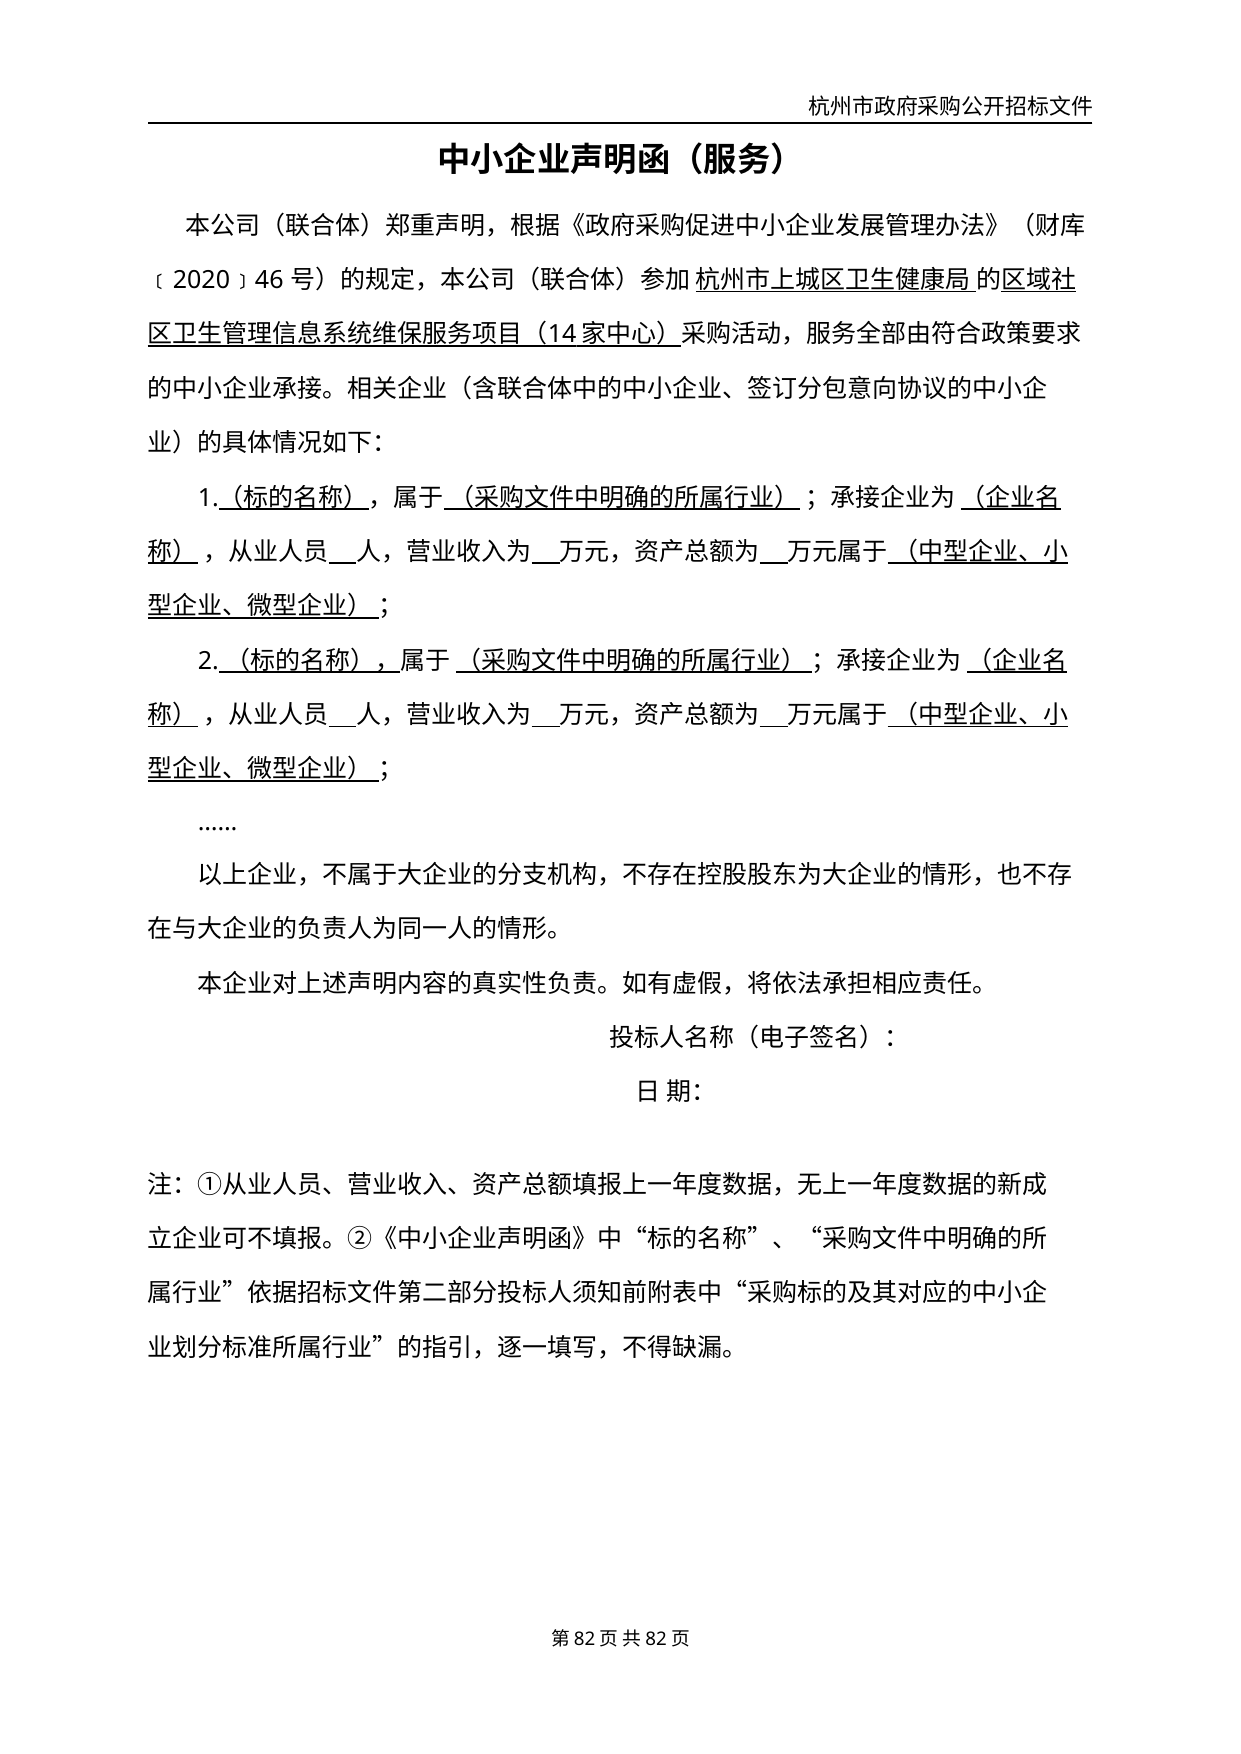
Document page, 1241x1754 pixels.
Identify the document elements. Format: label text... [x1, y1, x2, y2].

text 投标人名称（电子签名）： [148, 1017, 909, 1054]
text 本企业对上述声明内容的真实性负责。如有虚假，将依法承担相应责任。 [148, 963, 1092, 999]
text 本公司（联合体）郑重声明，根据《政府采购促进中小企业发展管理办法》（财库﹝2020﹞46 号）的规定，本公司（联合体）参加 杭州市上城区卫生健康局 的区域社区卫生管理信息系统维保服务项目（14家中心）采购活动，服务全部由符合政策要求的中小企业承接。相关企业（含联合体中的中小企业、签订分包意向协议的中小企业）的具体情况如下： [148, 205, 1092, 459]
text 2. （标的名称），属于 （采购文件中明确的所属行业） ；承接企业为 （企业名称） ，从业人员 人，营业收入为 万元，资产总额为 万元属于 （中型企业、小型企业、微型企业） ； [148, 640, 1092, 785]
text 以上企业，不属于大企业的分支机构，不存在控股股东为大企业的情形，也不存在与大企业的负责人为同一人的情形。 [148, 854, 1092, 945]
text 日 期： [148, 1072, 976, 1108]
text …… [148, 803, 1092, 837]
text 注：①从业人员、营业收入、资产总额填报上一年度数据，无上一年度数据的新成立企业可不填报。②《中小企业声明函》中“标的名称”、“采购文件中明确的所属行业”依据招标文件第二部分投标人须知前附表中“采购标的及其对应的中小企业划分标准所属行业”的指引，逐一填写，不得缺漏。 [148, 1164, 1049, 1363]
text 中小企业声明函（服务） [148, 133, 1092, 181]
text 1.（标的名称），属于 （采购文件中明确的所属行业） ；承接企业为 （企业名称） ，从业人员 人，营业收入为 万元，资产总额为 万元属于 （中型企业、小型企业、微型企业） ； [148, 477, 1092, 622]
